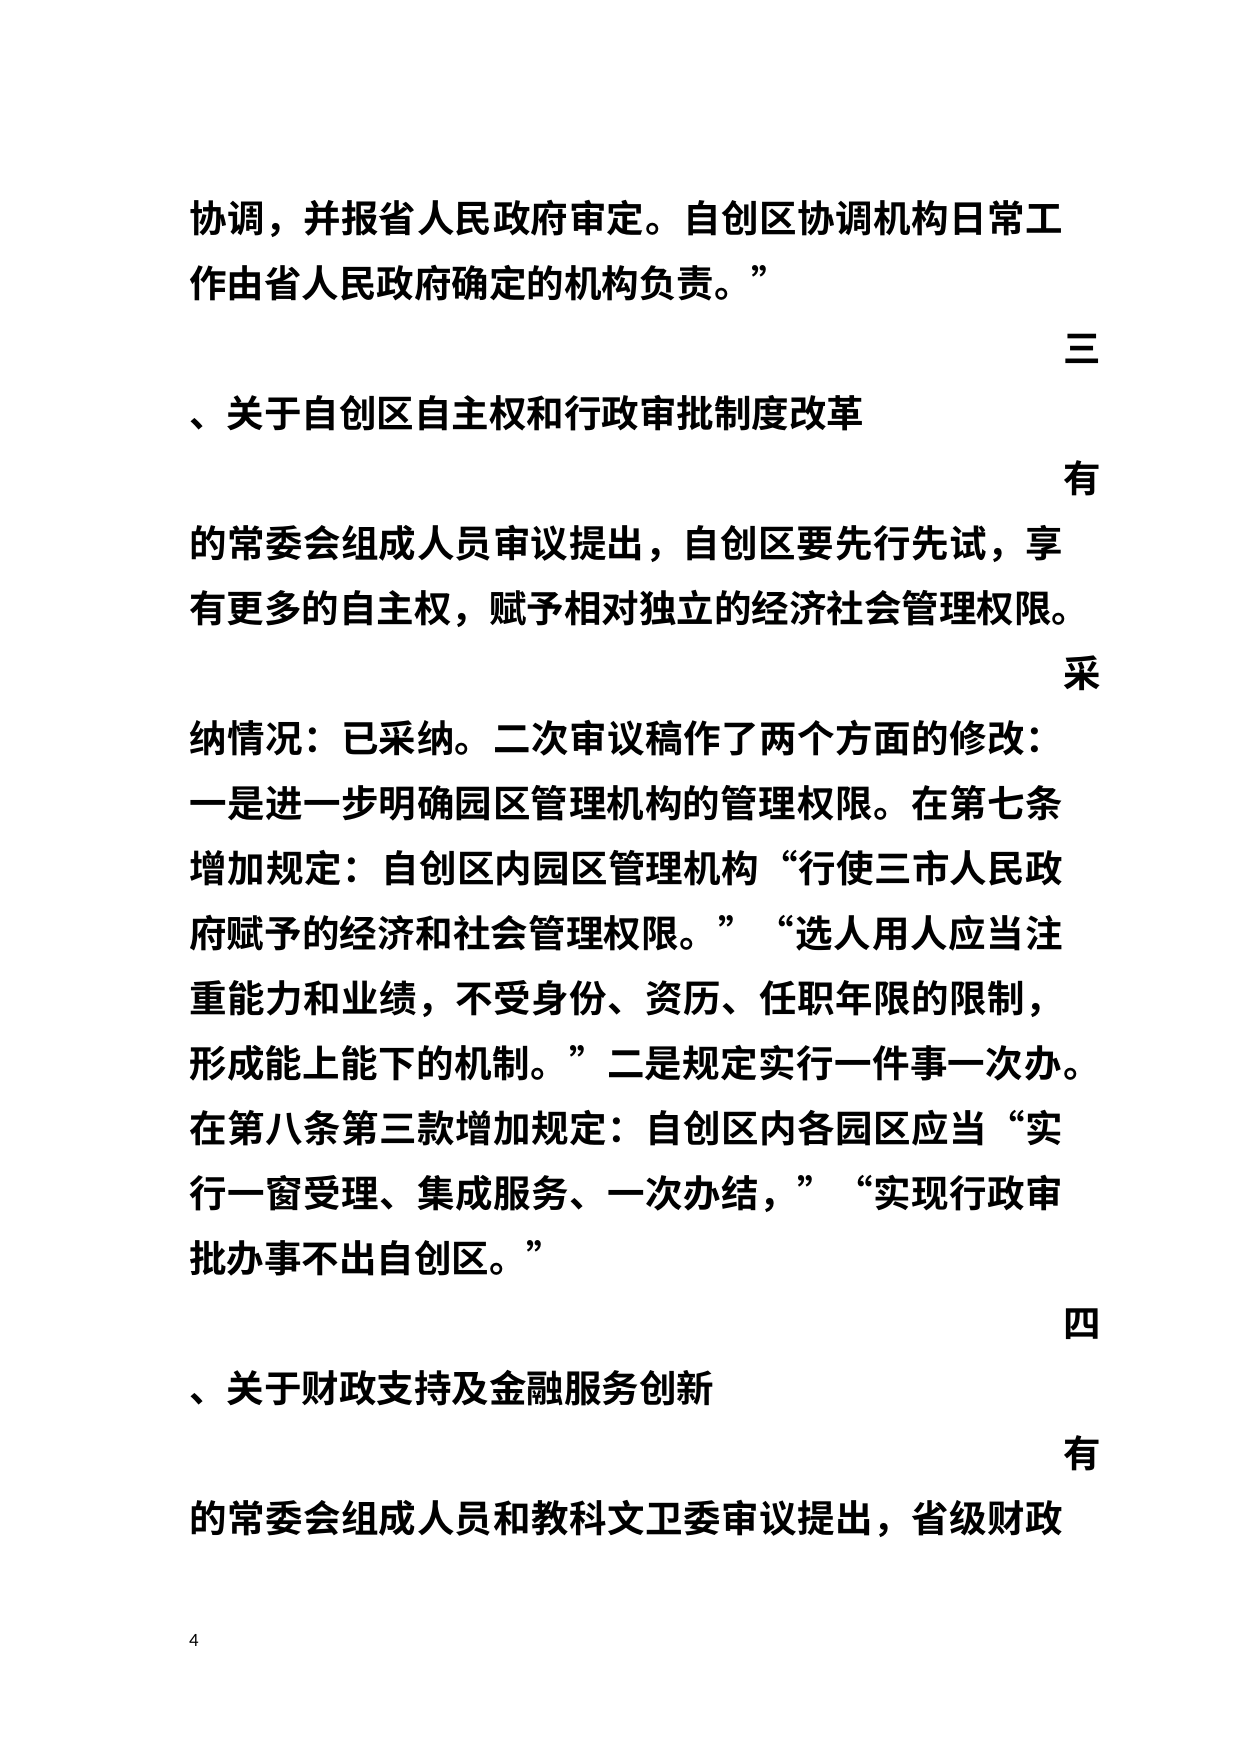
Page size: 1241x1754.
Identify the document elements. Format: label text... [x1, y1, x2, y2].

text 采纳情况：已采纳。二次审议稿作了两个方面的修改：一是进一步明确园区管理机构的管理权限。在第七条增加规定：自创区内园区管理机构“行使三市人民政府赋予的经济和社会管理权限。”“选人用人应当注重能力和业绩，不受身份、资历、任职年限的限制，形成能上能下的机制。”二是规定实行一件事一次办。在第八条第三款增加规定：自创区内各园区应当“实行一窗受理、集成服务、一次办结，”“实现行政审批办事不出自创区。” [189, 1219, 1063, 1289]
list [189, 184, 1063, 314]
text 采纳情况：已采纳。二次审议稿作了两个方面的修改：一是进一步明确园区管理机构的管理权限。在第七条增加规定：自创区内园区管理机构“行使三市人民政府赋予的经济和社会管理权限。”“选人用人应当注重能力和业绩，不受身份、资历、任职年限的限制，形成能上能下的机制。”二是规定实行一件事一次办。在第八条第三款增加规定：自创区内各园区应当“实行一窗受理、集成服务、一次办结，”“实现行政审批办事不出自创区。” [189, 639, 1063, 969]
list 四、关于财政支持及金融服务创新 [189, 1289, 1063, 1419]
list 三、关于自创区自主权和行政审批制度改革 [189, 314, 1063, 444]
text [189, 1419, 1063, 1549]
text 有的常委会组成人员审议提出，自创区要先行先试，享有更多的自主权，赋予相对独立的经济社会管理权限。 [189, 444, 1063, 639]
text 采纳情况：已采纳。二次审议稿作了两个方面的修改：一是进一步明确园区管理机构的管理权限。在第七条增加规定：自创区内园区管理机构“行使三市人民政府赋予的经济和社会管理权限。”“选人用人应当注重能力和业绩，不受身份、资历、任职年限的限制，形成能上能下的机制。”二是规定实行一件事一次办。在第八条第三款增加规定：自创区内各园区应当“实行一窗受理、集成服务、一次办结，”“实现行政审批办事不出自创区。” [189, 1024, 1063, 1164]
